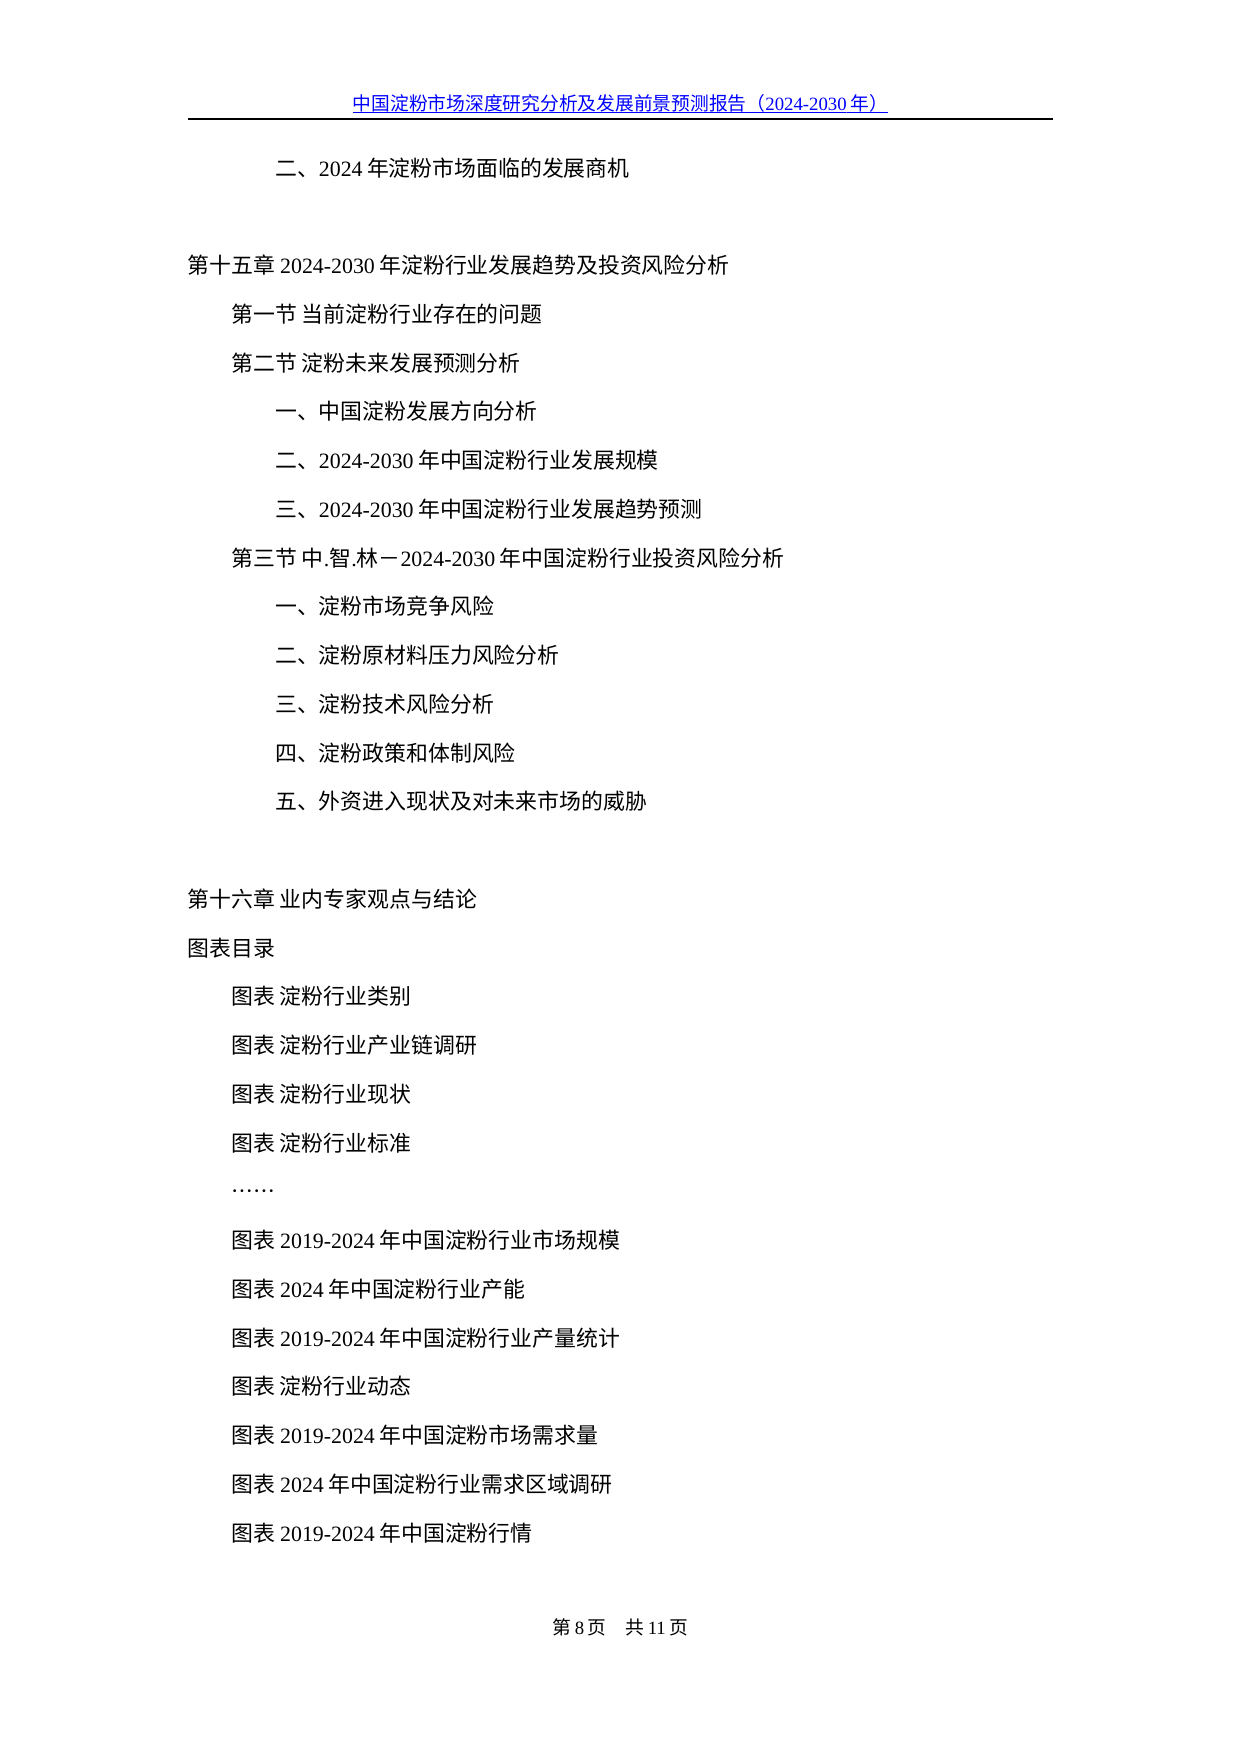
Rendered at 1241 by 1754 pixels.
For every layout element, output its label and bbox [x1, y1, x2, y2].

text [187, 150, 1053, 1548]
